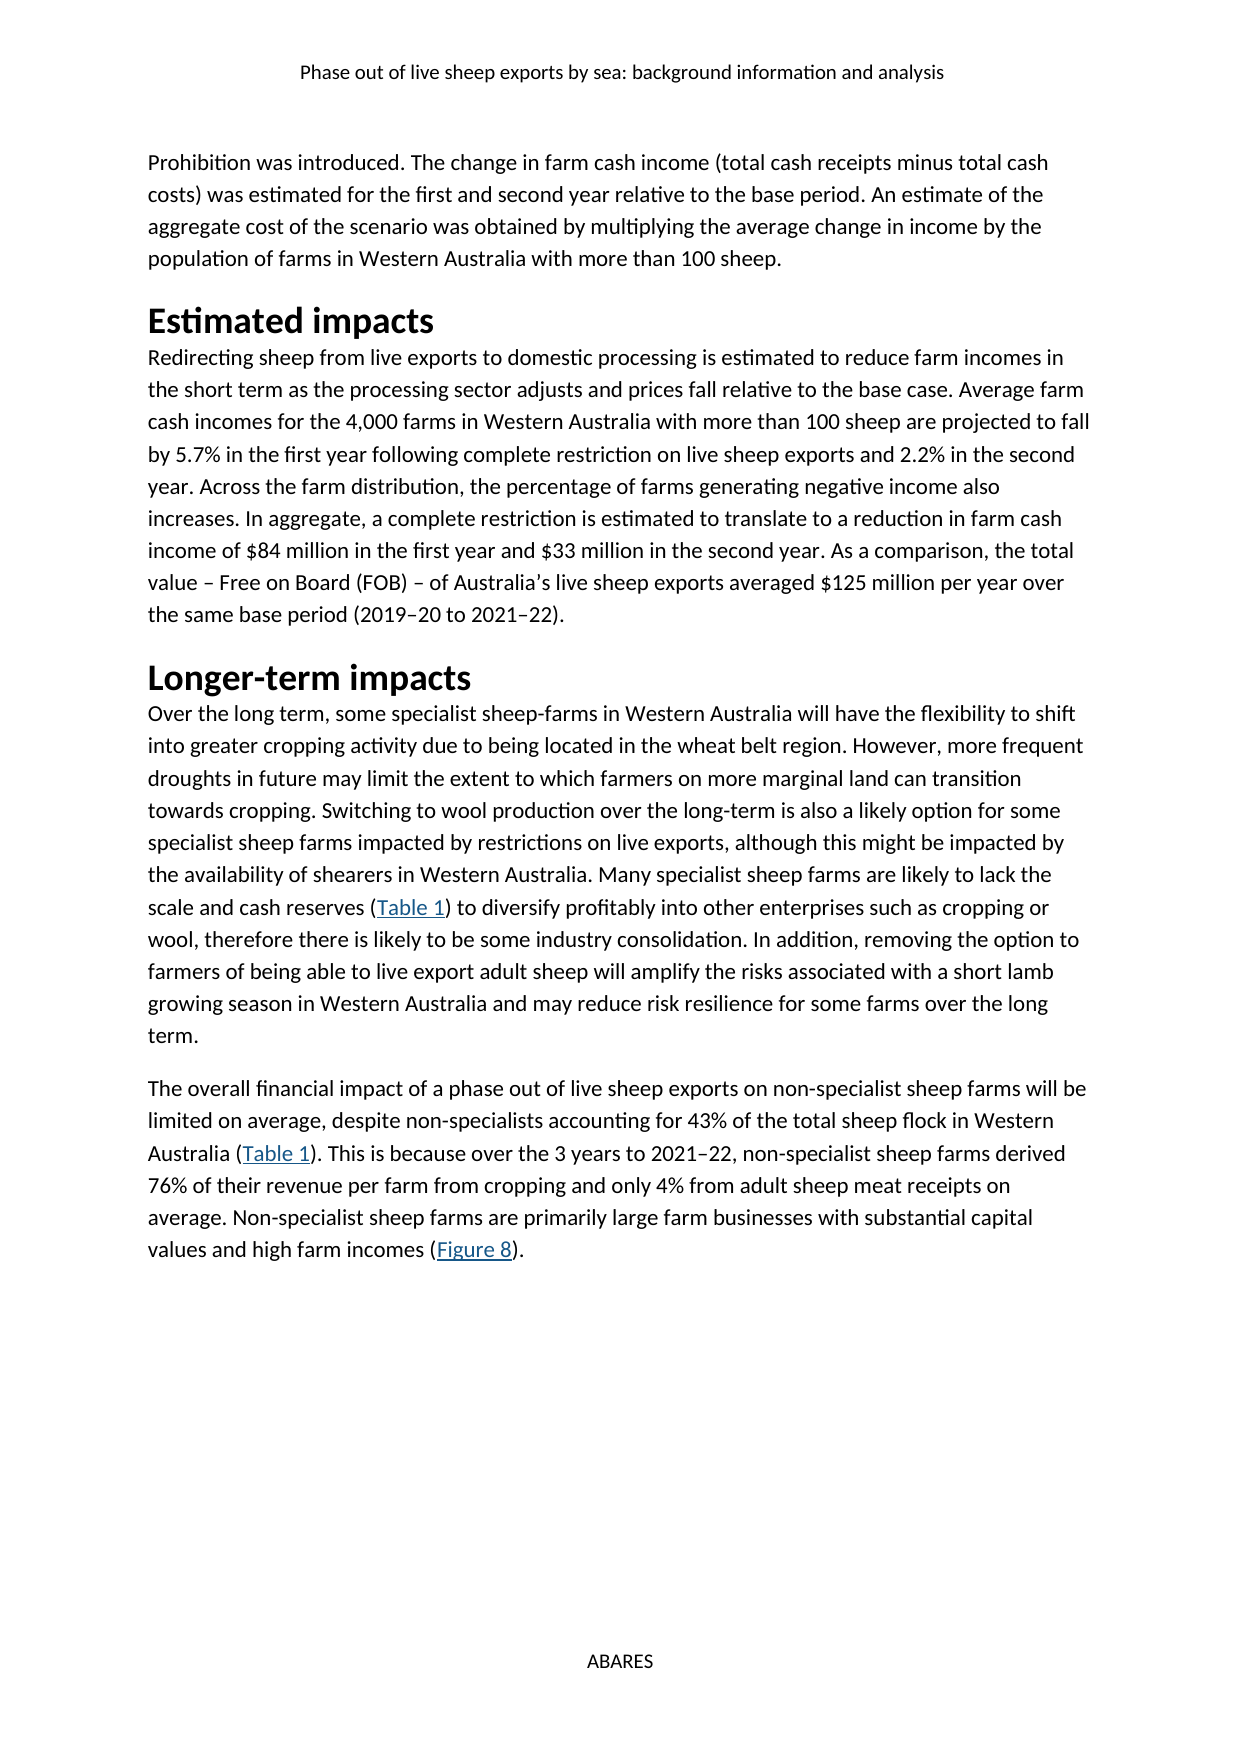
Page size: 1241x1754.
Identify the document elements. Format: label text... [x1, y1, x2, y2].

text The overall financial impact of a phase out of live sheep exports on non-specialist sheep farms will be limited on average, despite non-specialists accounting for 43% of the total sheep flock in Western Australia (Table 1). This is because over the 3 years to 2021–22, non-specialist sheep farms derived 76% of their revenue per farm from cropping and only 4% from adult sheep meat receipts on average. Non-specialist sheep farms are primarily large farm businesses with substantial capital values and high farm incomes (Figure 8). [148, 1074, 1092, 1263]
text Over the long term, some specialist sheep-farms in Western Australia will have the flexibility to shift into greater cropping activity due to being located in the wheat belt region. However, more frequent droughts in future may limit the extent to which farmers on more marginal land can transition towards cropping. Switching to wool production over the long-term is also a likely option for some specialist sheep farms impacted by restrictions on live exports, although this might be impacted by the availability of shearers in Western Australia. Many specialist sheep farms are likely to lack the scale and cash reserves (Table 1) to diversify profitably into other enterprises such as cropping or wool, therefore there is likely to be some industry consolidation. In addition, removing the option to farmers of being able to live export adult sheep will amplify the risks associated with a short lamb growing season in Western Australia and may reduce risk resilience for some farms over the long term. [148, 699, 1092, 1049]
text Redirecting sheep from live exports to domestic processing is estimated to reduce farm incomes in the short term as the processing sector adjusts and prices fall relative to the base case. Average farm cash incomes for the 4,000 farms in Western Australia with more than 100 sheep are projected to fall by 5.7% in the first year following complete restriction on live sheep exports and 2.2% in the second year. Across the farm distribution, the percentage of farms generating negative income also increases. In aggregate, a complete restriction is estimated to translate to a reduction in farm cash income of $84 million in the first year and $33 million in the second year. As a comparison, the total value – Free on Board (FOB) – of Australia’s live sheep exports averaged $125 million per year over the same base period (2019–20 to 2021–22). [148, 343, 1092, 629]
subtitle Longer-term impacts [148, 654, 1092, 699]
subtitle Estimated impacts [148, 297, 1092, 343]
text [148, 148, 1092, 272]
